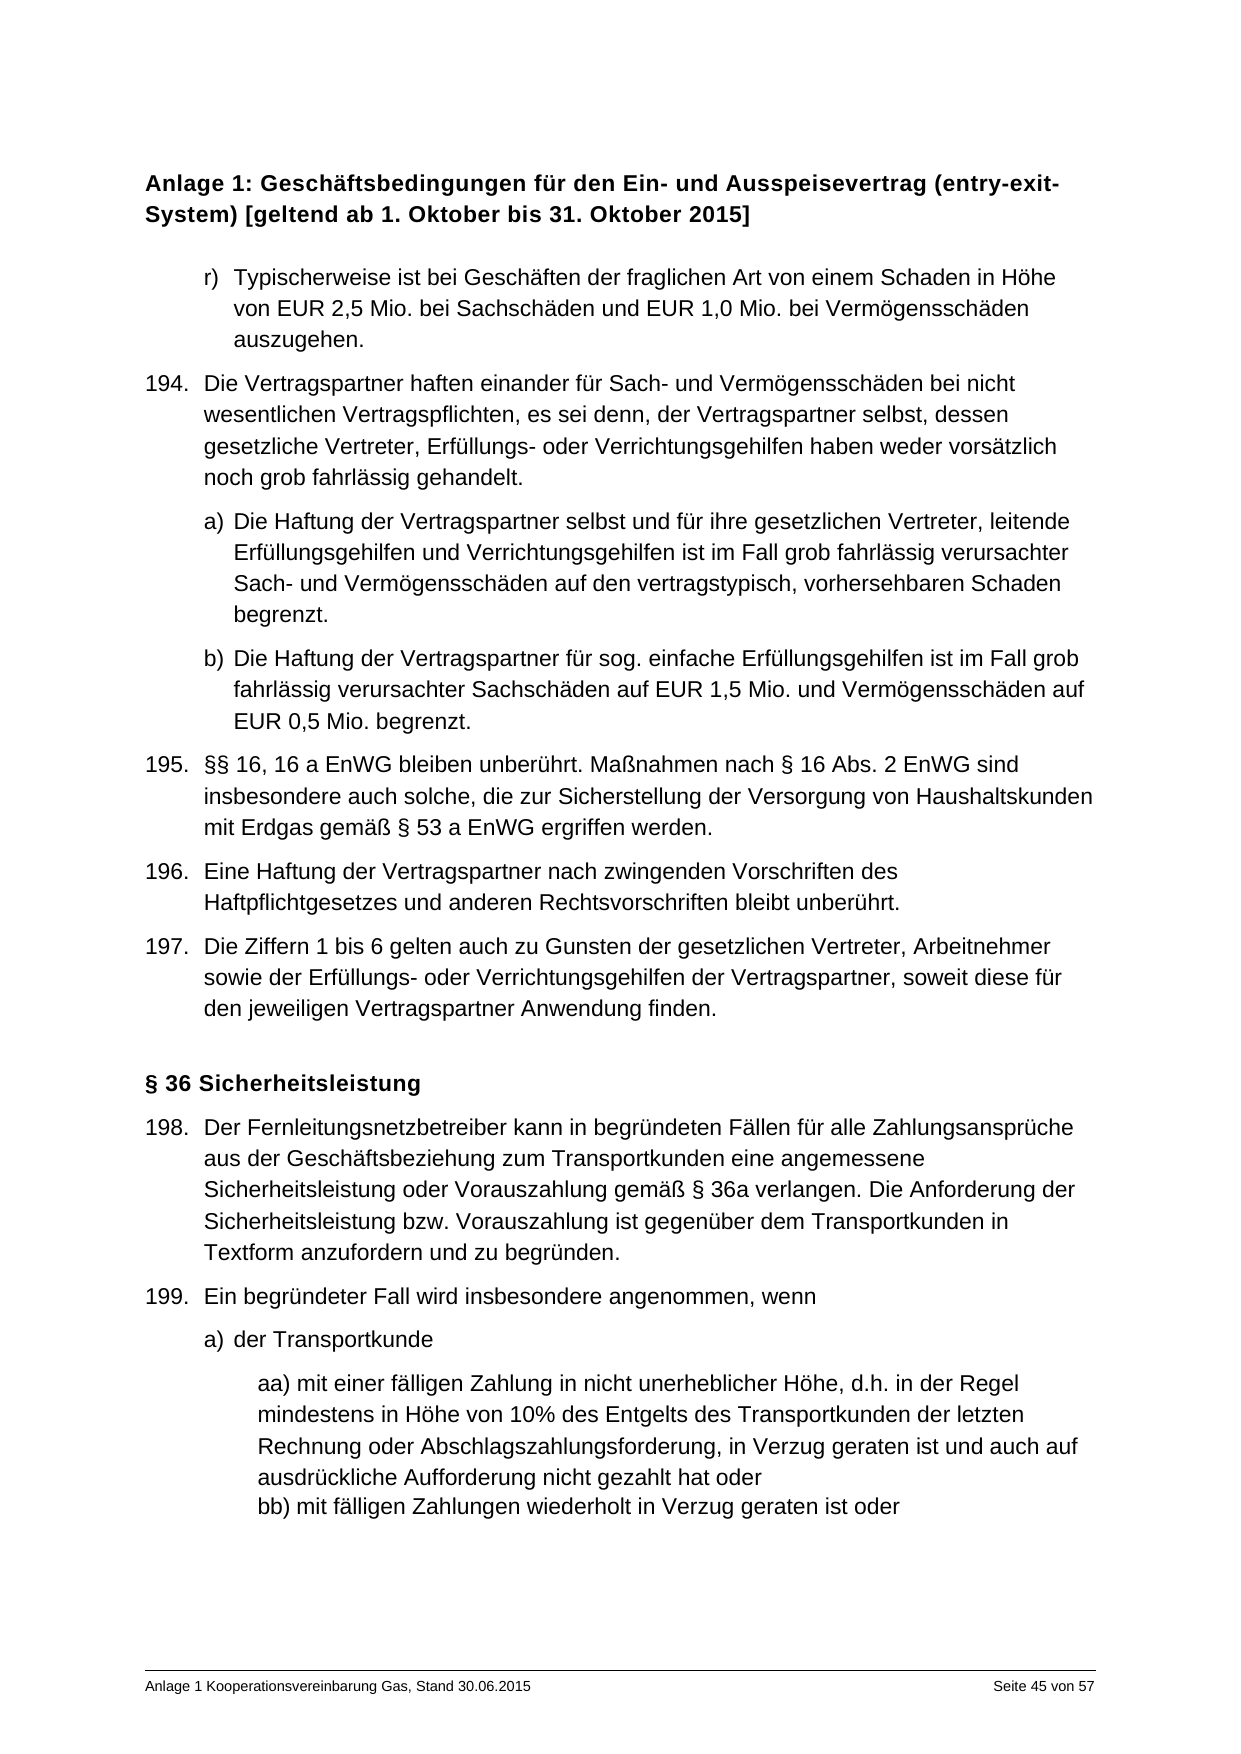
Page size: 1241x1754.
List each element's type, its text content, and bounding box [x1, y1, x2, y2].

list Typischerweise ist bei Geschäften der fraglichen Art von einem Schaden in Höhe von EUR 2,5 Mio. bei Sachschäden und EUR 1,0 Mio. bei Vermögensschäden auszugehen. [204, 259, 1096, 353]
list Die Haftung der Vertragspartner selbst und für ihre gesetzlichen Vertreter, leitende Erfüllungsgehilfen und Verrichtungsgehilfen ist im Fall grob fahrlässig verursachter Sach- und Vermögensschäden auf den vertragstypisch, vorhersehbaren Schaden begrenzt. [204, 503, 1096, 628]
list der Transportkunde [204, 1321, 1096, 1353]
list §§ 16, 16 a EnWG bleiben unberührt. Maßnahmen nach § 16 Abs. 2 EnWG sind insbesondere auch solche, die zur Sicherstellung der Versorgung von Haushaltskunden mit Erdgas gemäß § 53 a EnWG ergriffen werden. [145, 746, 1096, 840]
text aa) mit einer fälligen Zahlung in nicht unerheblicher Höhe, d.h. in der Regel mindestens in Höhe von 10% des Entgelts des Transportkunden der letzten Rechnung oder Abschlagszahlungsforderung, in Verzug geraten ist und auch auf ausdrückliche Aufforderung nicht gezahlt hat oder bb) mit fälligen Zahlungen wiederholt in Verzug geraten ist oder [257, 1365, 1096, 1521]
list Die Vertragspartner haften einander für Sach- und Vermögensschäden bei nicht wesentlichen Vertragspflichten, es sei denn, der Vertragspartner selbst, dessen gesetzliche Vertreter, Erfüllungs- oder Verrichtungsgehilfen haben weder vorsätzlich noch grob fahrlässig gehandelt. [145, 365, 1096, 490]
list Ein begründeter Fall wird insbesondere angenommen, wenn [145, 1278, 1096, 1309]
list Die Haftung der Vertragspartner für sog. einfache Erfüllungsgehilfen ist im Fall grob fahrlässig verursachter Sachschäden auf EUR 1,5 Mio. und Vermögensschäden auf EUR 0,5 Mio. begrenzt. [204, 640, 1096, 734]
list Die Ziffern 1 bis 6 gelten auch zu Gunsten der gesetzlichen Vertreter, Arbeitnehmer sowie der Erfüllungs- oder Verrichtungsgehilfen der Vertragspartner, soweit diese für den jeweiligen Vertragspartner Anwendung finden. [145, 928, 1096, 1021]
list Der Fernleitungsnetzbetreiber kann in begründeten Fällen für alle Zahlungsansprüche aus der Geschäftsbeziehung zum Transportkunden eine angemessene Sicherheitsleistung oder Vorauszahlung gemäß § 36a verlangen. Die Anforderung der Sicherheitsleistung bzw. Vorauszahlung ist gegenüber dem Transportkunden in Textform anzufordern und zu begründen. [145, 1109, 1096, 1265]
subtitle § 36 Sicherheitsleistung [145, 1065, 1096, 1096]
list Eine Haftung der Vertragspartner nach zwingenden Vorschriften des Haftpflichtgesetzes und anderen Rechtsvorschriften bleibt unberührt. [145, 853, 1096, 915]
